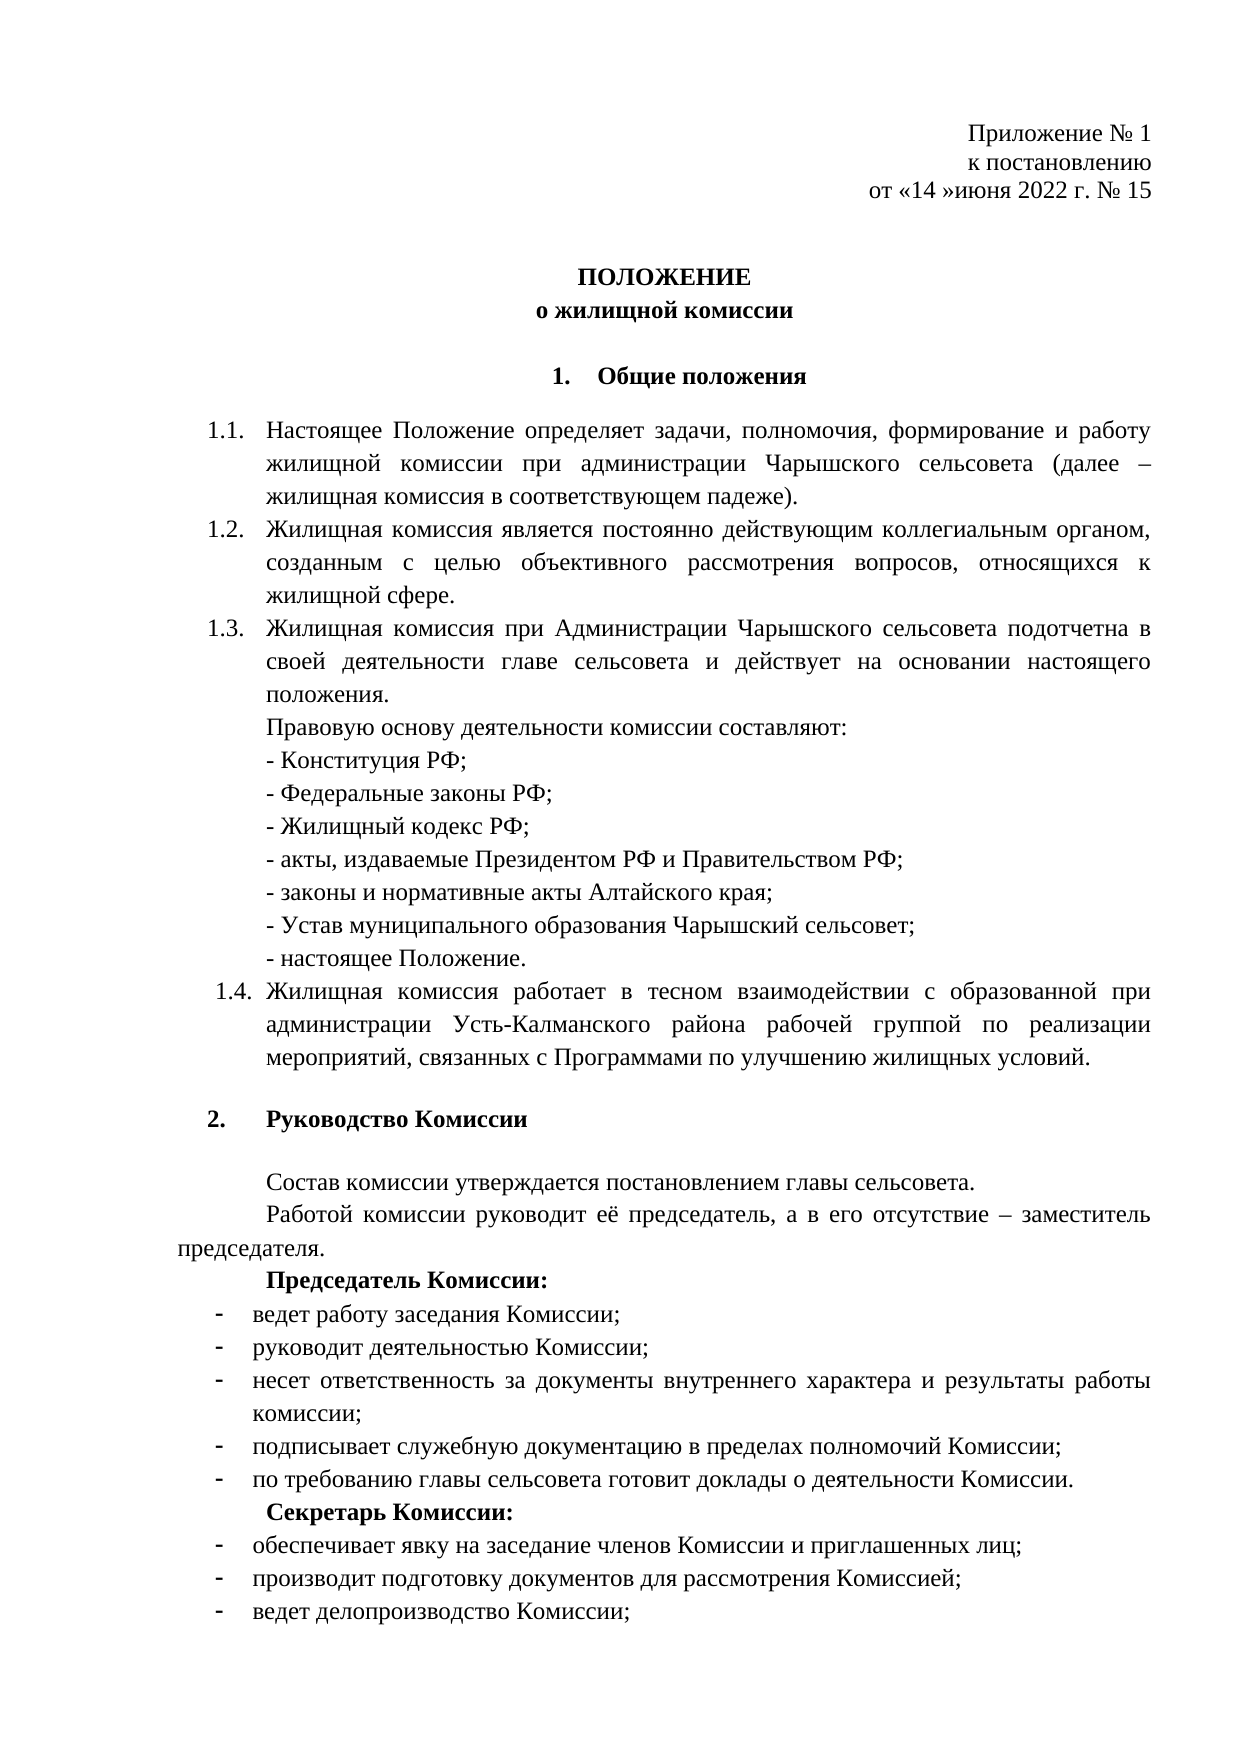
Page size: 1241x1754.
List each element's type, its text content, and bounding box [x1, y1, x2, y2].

list Жилищная комиссия работает в тесном взаимодействии с образованной при администрации Усть-Калманского района рабочей группой по реализации мероприятий, связанных с Программами по улучшению жилищных условий. [215, 976, 1152, 1071]
list ведет делопроизводство Комиссии; [215, 1596, 1152, 1624]
text - настоящее Положение. [266, 943, 1152, 972]
text Председатель Комиссии: [177, 1266, 1152, 1294]
list Жилищная комиссия является постоянно действующим коллегиальным органом, созданным с целью объективного рассмотрения вопросов, относящихся к жилищной сфере. [207, 514, 1152, 609]
text - Федеральные законы РФ; [266, 778, 1152, 807]
text о жилищной комиссии [177, 295, 1152, 324]
text от «14 »июня 2022 г. № 15 [177, 176, 1152, 204]
list по требованию главы сельсовета готовит доклады о деятельности Комиссии. [215, 1464, 1152, 1492]
list Настоящее Положение определяет задачи, полномочия, формирование и работу жилищной комиссии при администрации Чарышского сельсовета (далее – жилищная комиссия в соответствующем падеже). [207, 415, 1152, 509]
list Руководство Комиссии [207, 1104, 1152, 1133]
list руководит деятельностью Комиссии; [215, 1332, 1152, 1360]
text Состав комиссии утверждается постановлением главы сельсовета. [177, 1167, 1152, 1195]
text ПОЛОЖЕНИЕ [177, 262, 1152, 291]
text Секретарь Комиссии: [177, 1497, 1152, 1526]
list производит подготовку документов для рассмотрения Комиссией; [215, 1563, 1152, 1592]
list подписывает служебную документацию в пределах полномочий Комиссии; [215, 1431, 1152, 1459]
list Жилищная комиссия при Администрации Чарышского сельсовета подотчетна в своей деятельности главе сельсовета и действует на основании настоящего положения. [207, 613, 1152, 708]
text Приложение № 1 [177, 118, 1152, 147]
text - Устав муниципального образования Чарышский сельсовет; [266, 910, 1152, 939]
list Общие положения [207, 361, 1152, 390]
list несет ответственность за документы внутреннего характера и результаты работы комиссии; [215, 1365, 1152, 1426]
list обеспечивает явку на заседание членов Комиссии и приглашенных лиц; [215, 1530, 1152, 1558]
text Правовую основу деятельности комиссии составляют: [177, 712, 1152, 741]
text - Конституция РФ; [266, 745, 1152, 774]
list ведет работу заседания Комиссии; [215, 1299, 1152, 1327]
text к постановлению [177, 147, 1152, 176]
text - акты, издаваемые Президентом РФ и Правительством РФ; [266, 844, 1152, 873]
text Работой комиссии руководит её председатель, а в его отсутствие – заместитель председателя. [177, 1199, 1152, 1261]
text - Жилищный кодекс РФ; [266, 811, 1152, 840]
text - законы и нормативные акты Алтайского края; [266, 877, 1152, 906]
